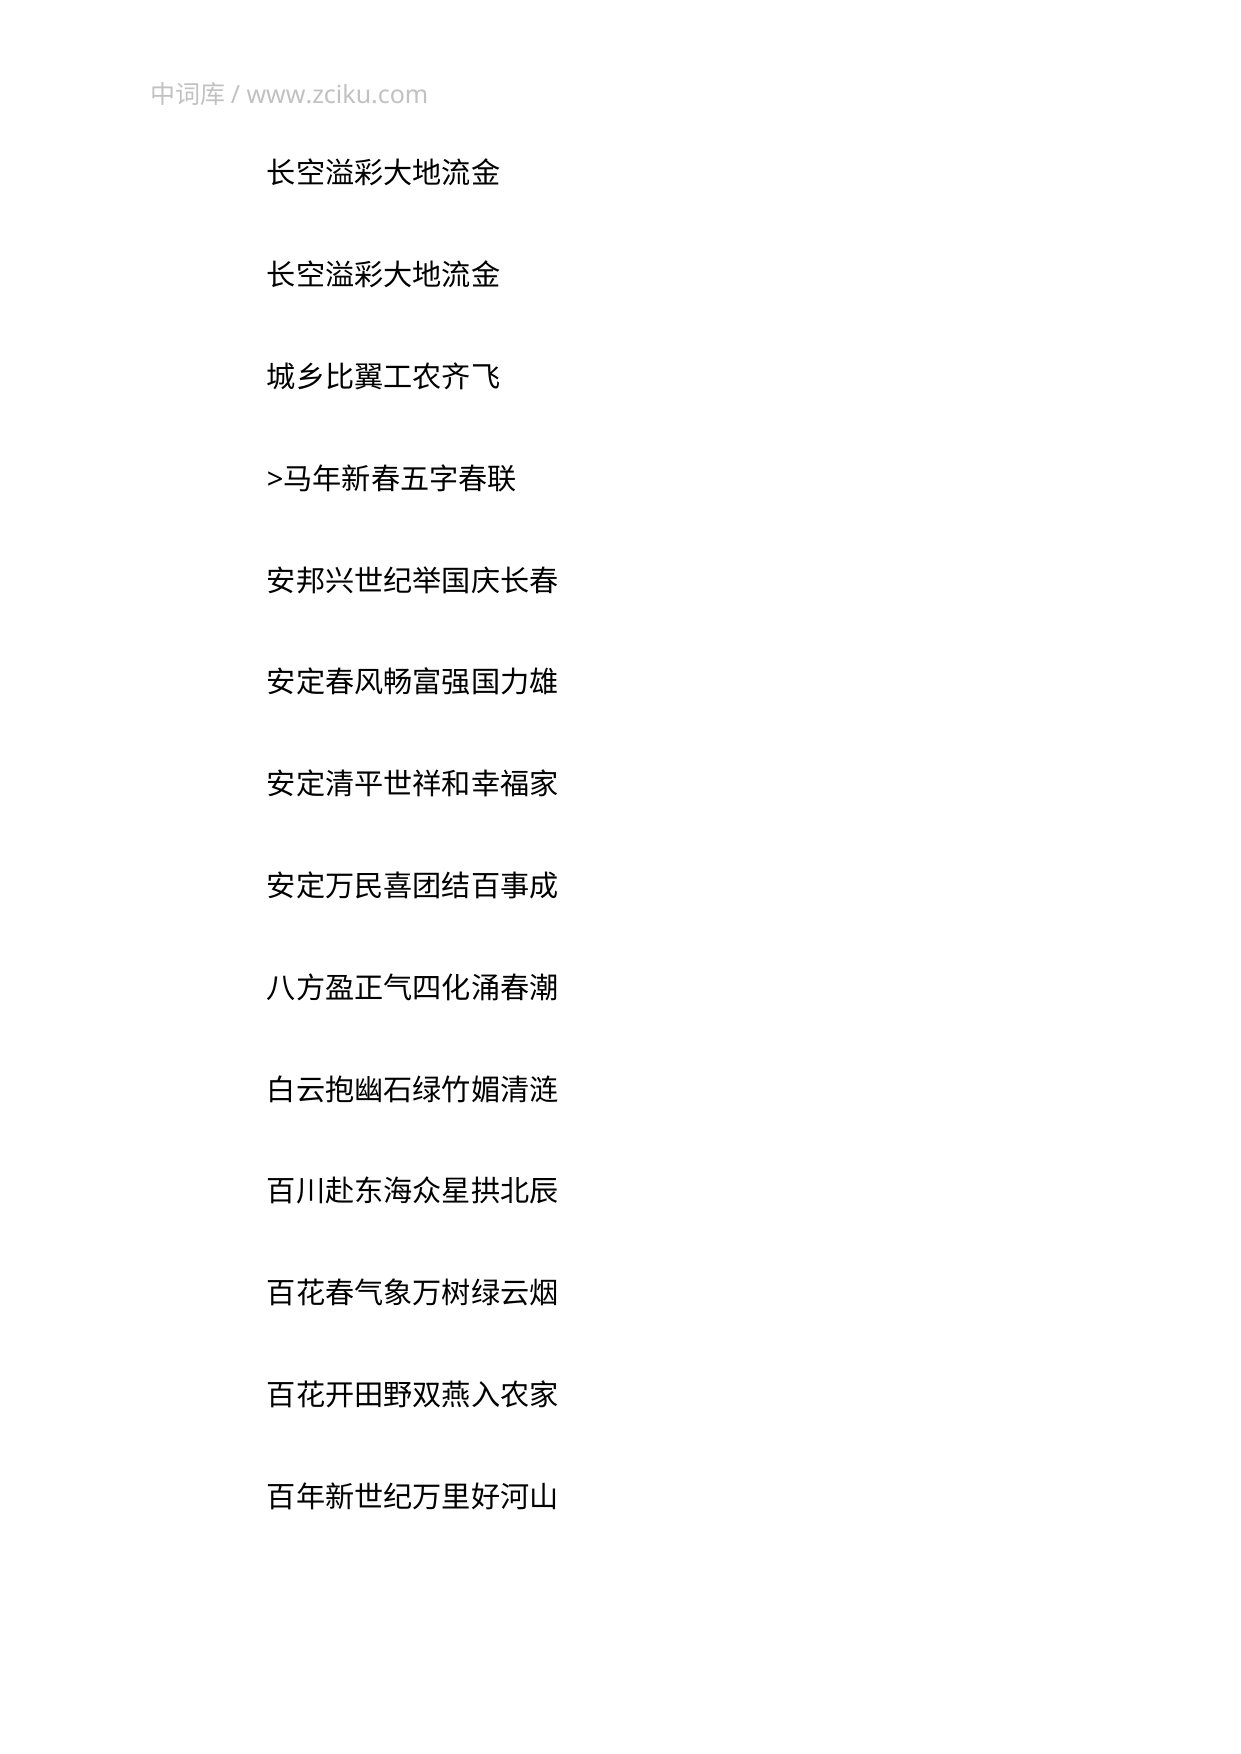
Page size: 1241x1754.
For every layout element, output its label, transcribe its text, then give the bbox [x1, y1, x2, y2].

text 八方盈正气四化涌春潮 [150, 964, 1090, 1007]
text 白云抱幽石绿竹媚清涟 [150, 1066, 1090, 1108]
text 安定清平世祥和幸福家 [150, 761, 1090, 803]
text 百花春气象万树绿云烟 [150, 1270, 1090, 1312]
text 长空溢彩大地流金 [150, 150, 1090, 192]
text 安邦兴世纪举国庆长春 [150, 557, 1090, 599]
text 长空溢彩大地流金 [150, 252, 1090, 294]
text 百年新世纪万里好河山 [150, 1473, 1090, 1516]
text >马年新春五字春联 [150, 455, 1090, 498]
text 安定春风畅富强国力雄 [150, 659, 1090, 701]
text 安定万民喜团结百事成 [150, 863, 1090, 905]
text 城乡比翼工农齐飞 [150, 353, 1090, 396]
text 百花开田野双燕入农家 [150, 1371, 1090, 1414]
text 百川赴东海众星拱北辰 [150, 1168, 1090, 1210]
